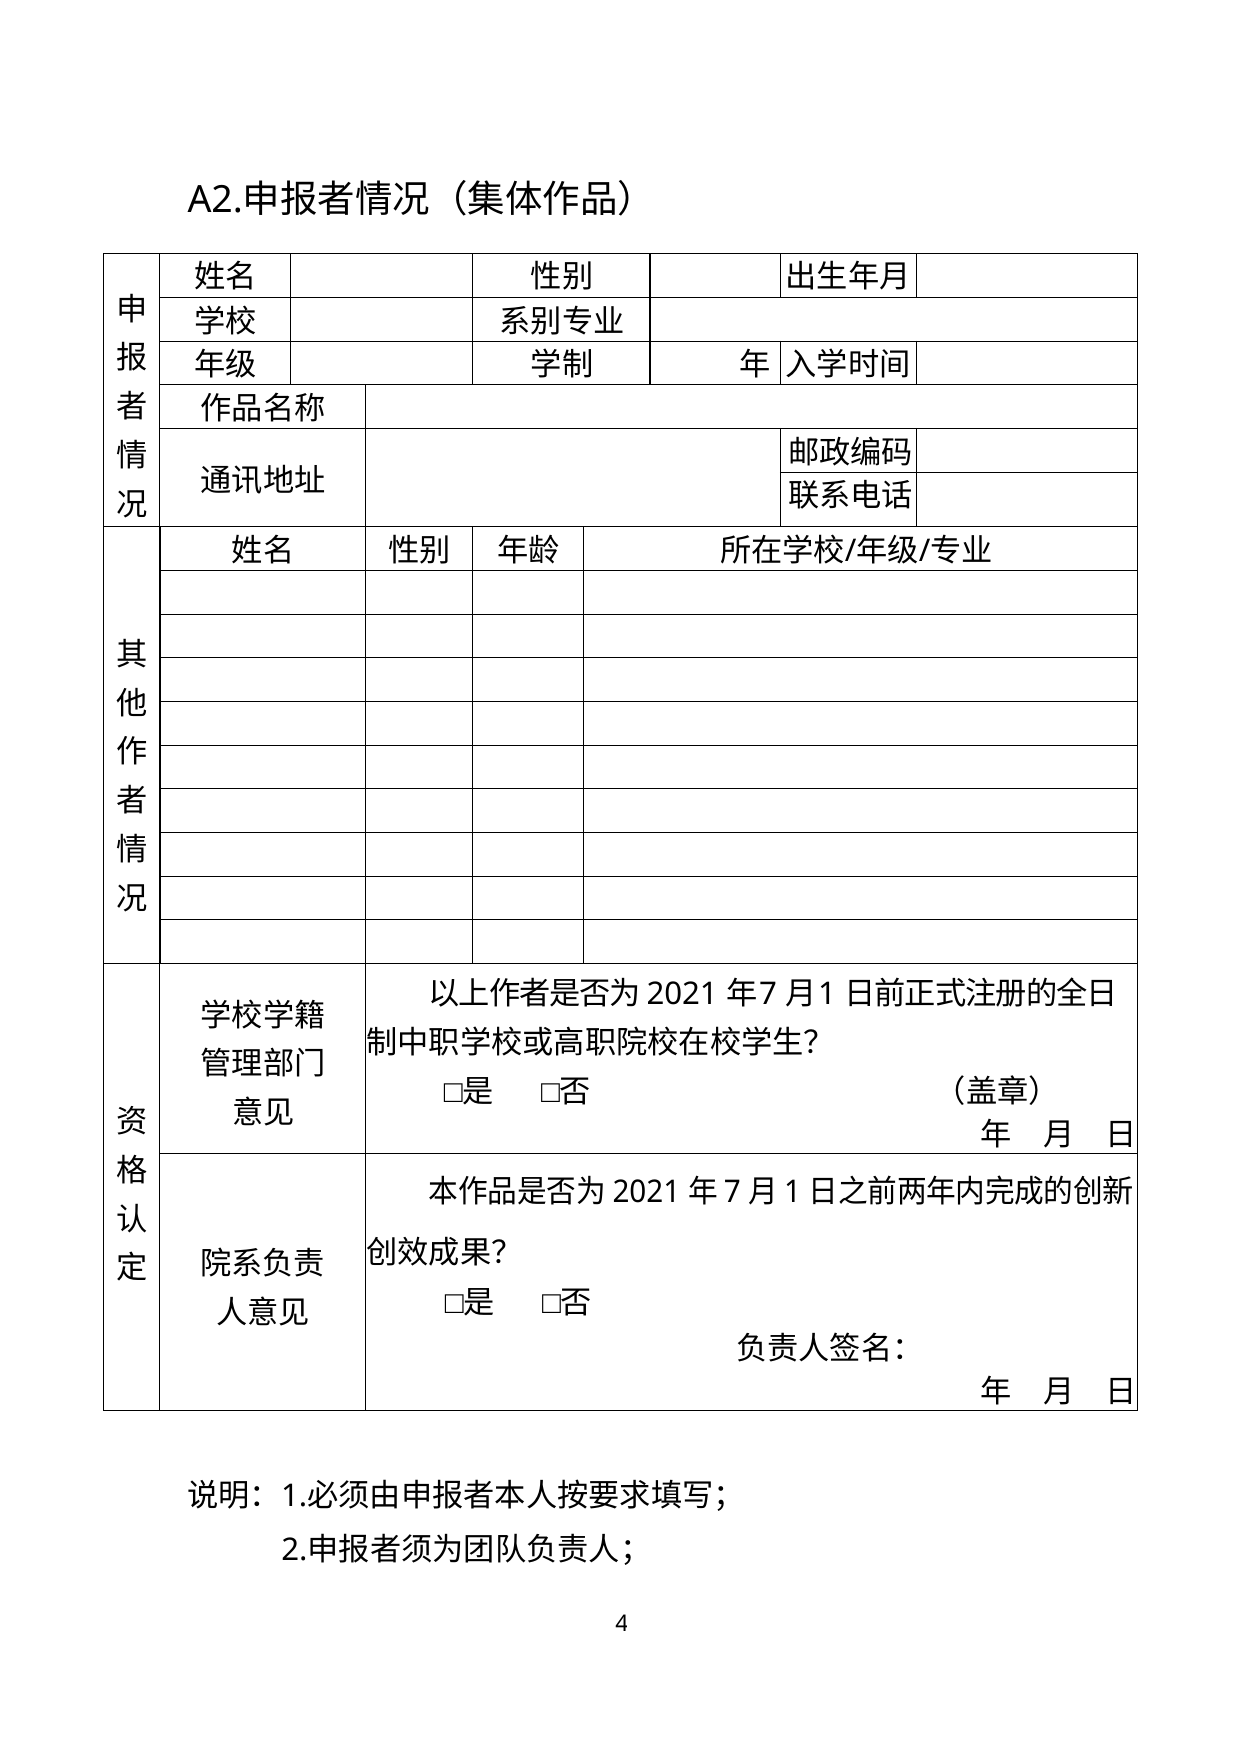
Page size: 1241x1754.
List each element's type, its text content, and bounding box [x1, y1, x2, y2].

table_cell [161, 702, 365, 745]
table_cell [366, 746, 472, 788]
table_cell [473, 658, 583, 701]
table_cell [161, 571, 365, 613]
table_cell [473, 571, 583, 613]
table_cell 学制 [473, 342, 649, 384]
table_header [917, 254, 1137, 297]
table_cell [473, 833, 583, 876]
table_cell 以上作者是否为 2021 年 7 月 1 日前正式注册的全日制中职学校或高职院校在校学生？ □是 □否 （盖章） 年 月 日 [366, 964, 1137, 1153]
table_cell [366, 877, 472, 919]
table_cell [366, 833, 472, 876]
table_cell [366, 615, 472, 657]
table_cell 联系电话 [781, 473, 916, 526]
table_cell 院系负责人意见 [160, 1154, 365, 1410]
table_cell [917, 473, 1137, 526]
table_cell [366, 658, 472, 701]
table_cell 性别 [366, 527, 472, 570]
table_cell [584, 877, 1137, 919]
table_cell [161, 789, 365, 832]
table_cell 年龄 [473, 527, 583, 570]
table_cell [584, 920, 1137, 963]
table_cell [473, 789, 583, 832]
table_cell 入学时间 [781, 342, 916, 384]
table_cell [161, 920, 365, 963]
table_cell [917, 342, 1137, 384]
table_cell [473, 702, 583, 745]
table_cell [584, 789, 1137, 832]
table_cell 姓名 [161, 527, 365, 570]
table_header 性别 [473, 254, 649, 297]
table_cell [473, 615, 583, 657]
table_cell [161, 746, 365, 788]
table_cell 学校学籍管理部门意见 [160, 964, 365, 1153]
table_cell [651, 298, 1137, 341]
table_cell 学校 [160, 298, 290, 341]
table_cell [584, 571, 1137, 613]
table_header 姓名 [160, 254, 290, 297]
table_cell 资格认定 [104, 964, 159, 1410]
table_cell [366, 429, 780, 526]
table_cell [161, 833, 365, 876]
table_header [291, 254, 472, 297]
table_cell [366, 571, 472, 613]
table_cell 年 [651, 342, 780, 384]
table_cell [584, 833, 1137, 876]
table_cell [366, 920, 472, 963]
table_cell [161, 658, 365, 701]
table_header 申报者情况 [104, 254, 159, 526]
table_cell 其他作者情况 [104, 527, 159, 963]
table_cell 通讯地址 [160, 429, 365, 526]
table_cell [584, 615, 1137, 657]
table_cell [161, 615, 365, 657]
table_cell [366, 789, 472, 832]
table_cell [917, 429, 1137, 472]
table_cell [473, 877, 583, 919]
table_cell [584, 702, 1137, 745]
table_cell [291, 298, 472, 341]
table_cell [584, 658, 1137, 701]
table_cell [291, 342, 472, 384]
table_cell 作品名称 [160, 385, 365, 428]
table_cell [366, 385, 1137, 428]
table_cell 所在学校/年级/专业 [584, 527, 1137, 570]
table_cell [473, 746, 583, 788]
table_header 出生年月 [781, 254, 916, 297]
table_cell 系别专业 [473, 298, 649, 341]
table_cell [584, 746, 1137, 788]
table_cell [161, 877, 365, 919]
table_cell [473, 920, 583, 963]
text 说明：1.必须由申报者本人按要求填写； 2.申报者须为团队负责人； [187, 1470, 751, 1569]
table_cell 邮政编码 [781, 429, 916, 472]
subtitle A2.申报者情况（集体作品） [187, 169, 1155, 223]
table_header [651, 254, 780, 297]
table_cell [366, 702, 472, 745]
table_cell 本作品是否为 2021 年 7 月 1 日之前两年内完成的创新创效成果？ □是 □否 负责人签名： 年 月 日 [366, 1154, 1137, 1410]
table_cell 年级 [160, 342, 290, 384]
